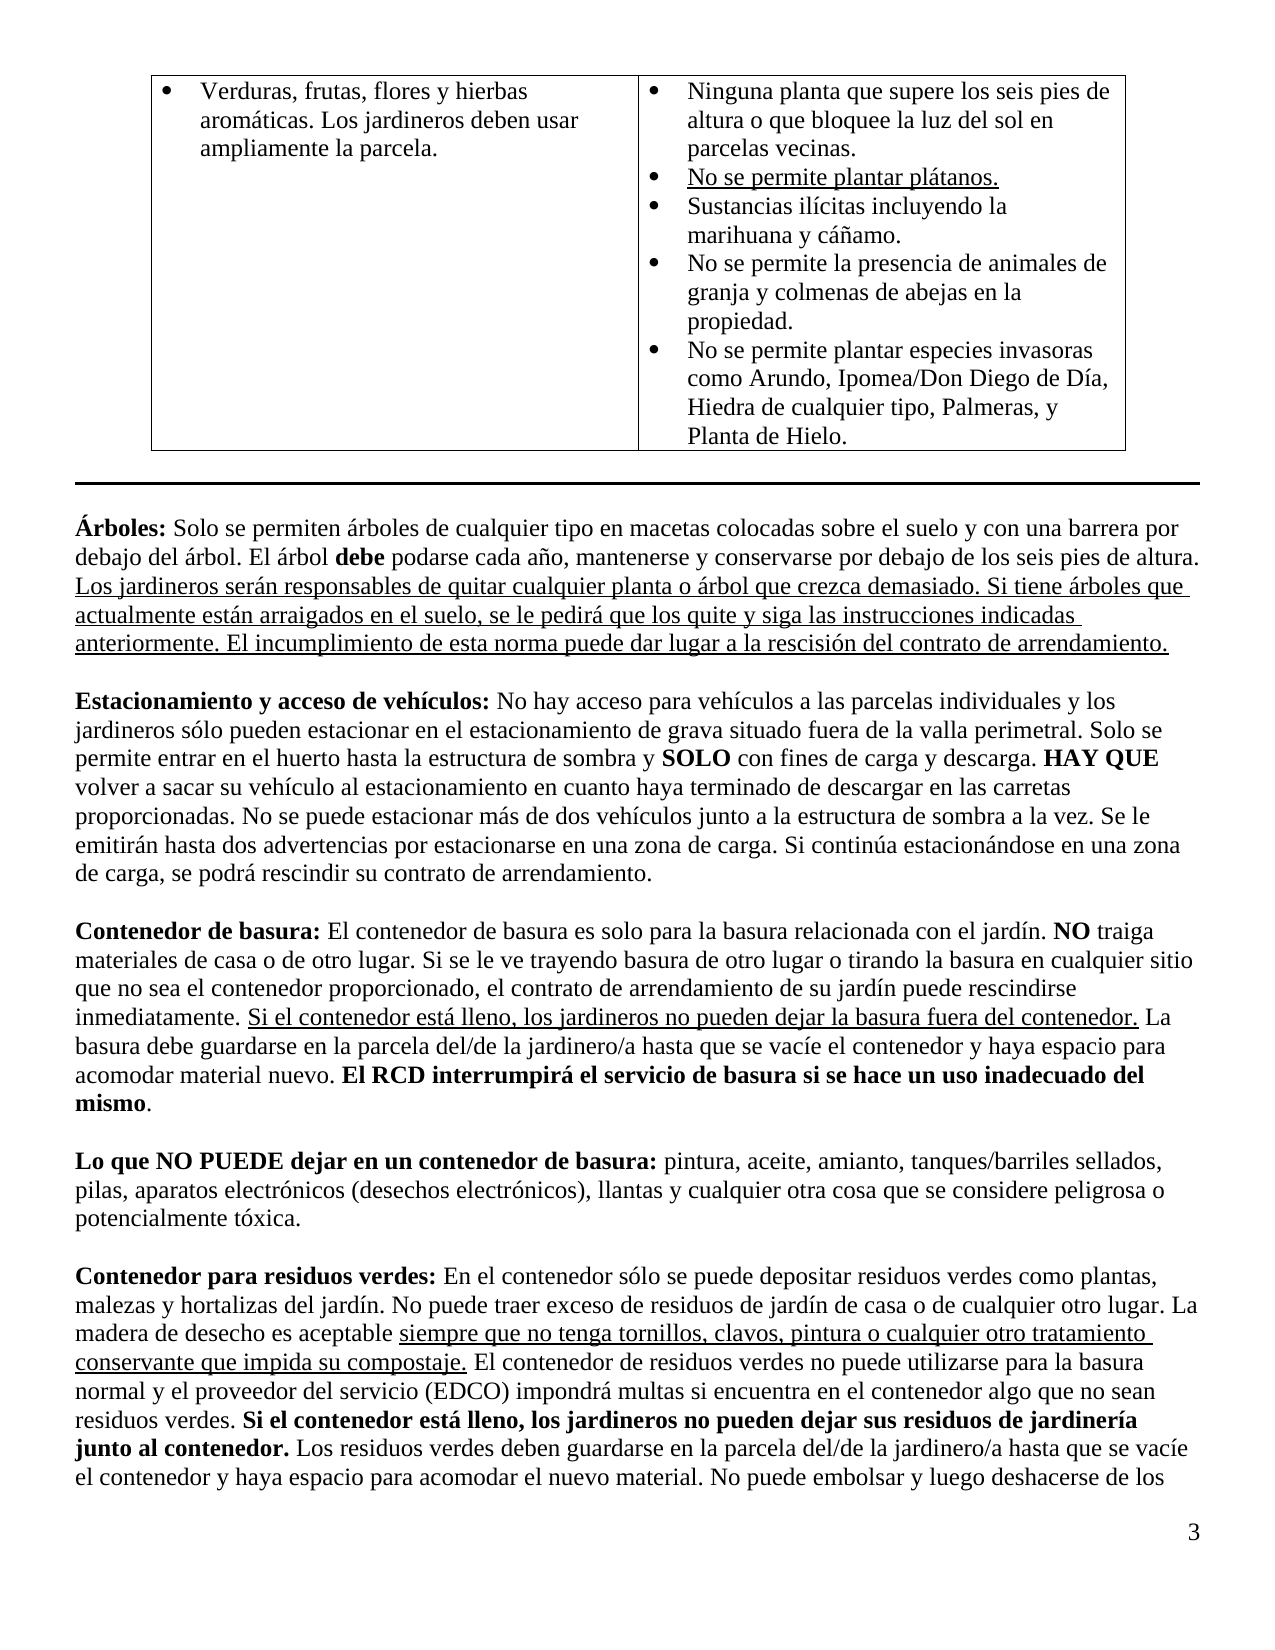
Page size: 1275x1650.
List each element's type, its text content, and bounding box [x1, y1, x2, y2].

list Lo que NO PUEDE dejar en un contenedor de basura: pintura, aceite, amianto, tanques/barriles sellados, pilas, aparatos electrónicos (desechos electrónicos), llantas y cualquier otra cosa que se considere peligrosa o potencialmente tóxica. [75, 1146, 1200, 1232]
list Estacionamiento y acceso de vehículos: No hay acceso para vehículos a las parcelas individuales y los jardineros sólo pueden estacionar en el estacionamiento de grava situado fuera de la valla perimetral. Solo se permite entrar en el huerto hasta la estructura de sombra y SOLO con fines de carga y descarga. HAY QUE volver a sacar su vehículo al estacionamiento en cuanto haya terminado de descargar en las carretas proporcionadas. No se puede estacionar más de dos vehículos junto a la estructura de sombra a la vez. Se le emitirán hasta dos advertencias por estacionarse en una zona de carga. Si continúa estacionándose en una zona de carga, se podrá rescindir su contrato de arrendamiento. [75, 686, 1200, 887]
table_cell Ninguna planta que supere los seis pies de altura o que bloquee la luz del sol en parcelas vecinas. No se permite plantar plátanos. Sustancias ilícitas incluyendo la marihuana y cáñamo. No se permite la presencia de animales de granja y colmenas de abejas en la propiedad. No se permite plantar especies invasoras como Arundo, Ipomea/Don Diego de Día, Hiedra de cualquier tipo, Palmeras, y Planta de Hielo. [639, 76, 1125, 450]
list Árboles: Solo se permiten árboles de cualquier tipo en macetas colocadas sobre el suelo y con una barrera por debajo del árbol. El árbol debe podarse cada año, mantenerse y conservarse por debajo de los seis pies de altura. Los jardineros serán responsables de quitar cualquier planta o árbol que crezca demasiado. Si tiene árboles que actualmente están arraigados en el suelo, se le pedirá que los quite y siga las instrucciones indicadas anteriormente. El incumplimiento de esta norma puede dar lugar a la rescisión del contrato de arrendamiento. [75, 513, 1200, 657]
table_cell Verduras, frutas, flores y hierbas aromáticas. Los jardineros deben usar ampliamente la parcela. [152, 76, 638, 450]
list Contenedor de basura: El contenedor de basura es solo para la basura relacionada con el jardín. NO traiga materiales de casa o de otro lugar. Si se le ve trayendo basura de otro lugar o tirando la basura en cualquier sitio que no sea el contenedor proporcionado, el contrato de arrendamiento de su jardín puede rescindirse inmediatamente. Si el contenedor está lleno, los jardineros no pueden dejar la basura fuera del contenedor. La basura debe guardarse en la parcela del/de la jardinero/a hasta que se vacíe el contenedor y haya espacio para acomodar material nuevo. El RCD interrumpirá el servicio de basura si se hace un uso inadecuado del mismo. [75, 916, 1200, 1117]
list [75, 1261, 1200, 1491]
